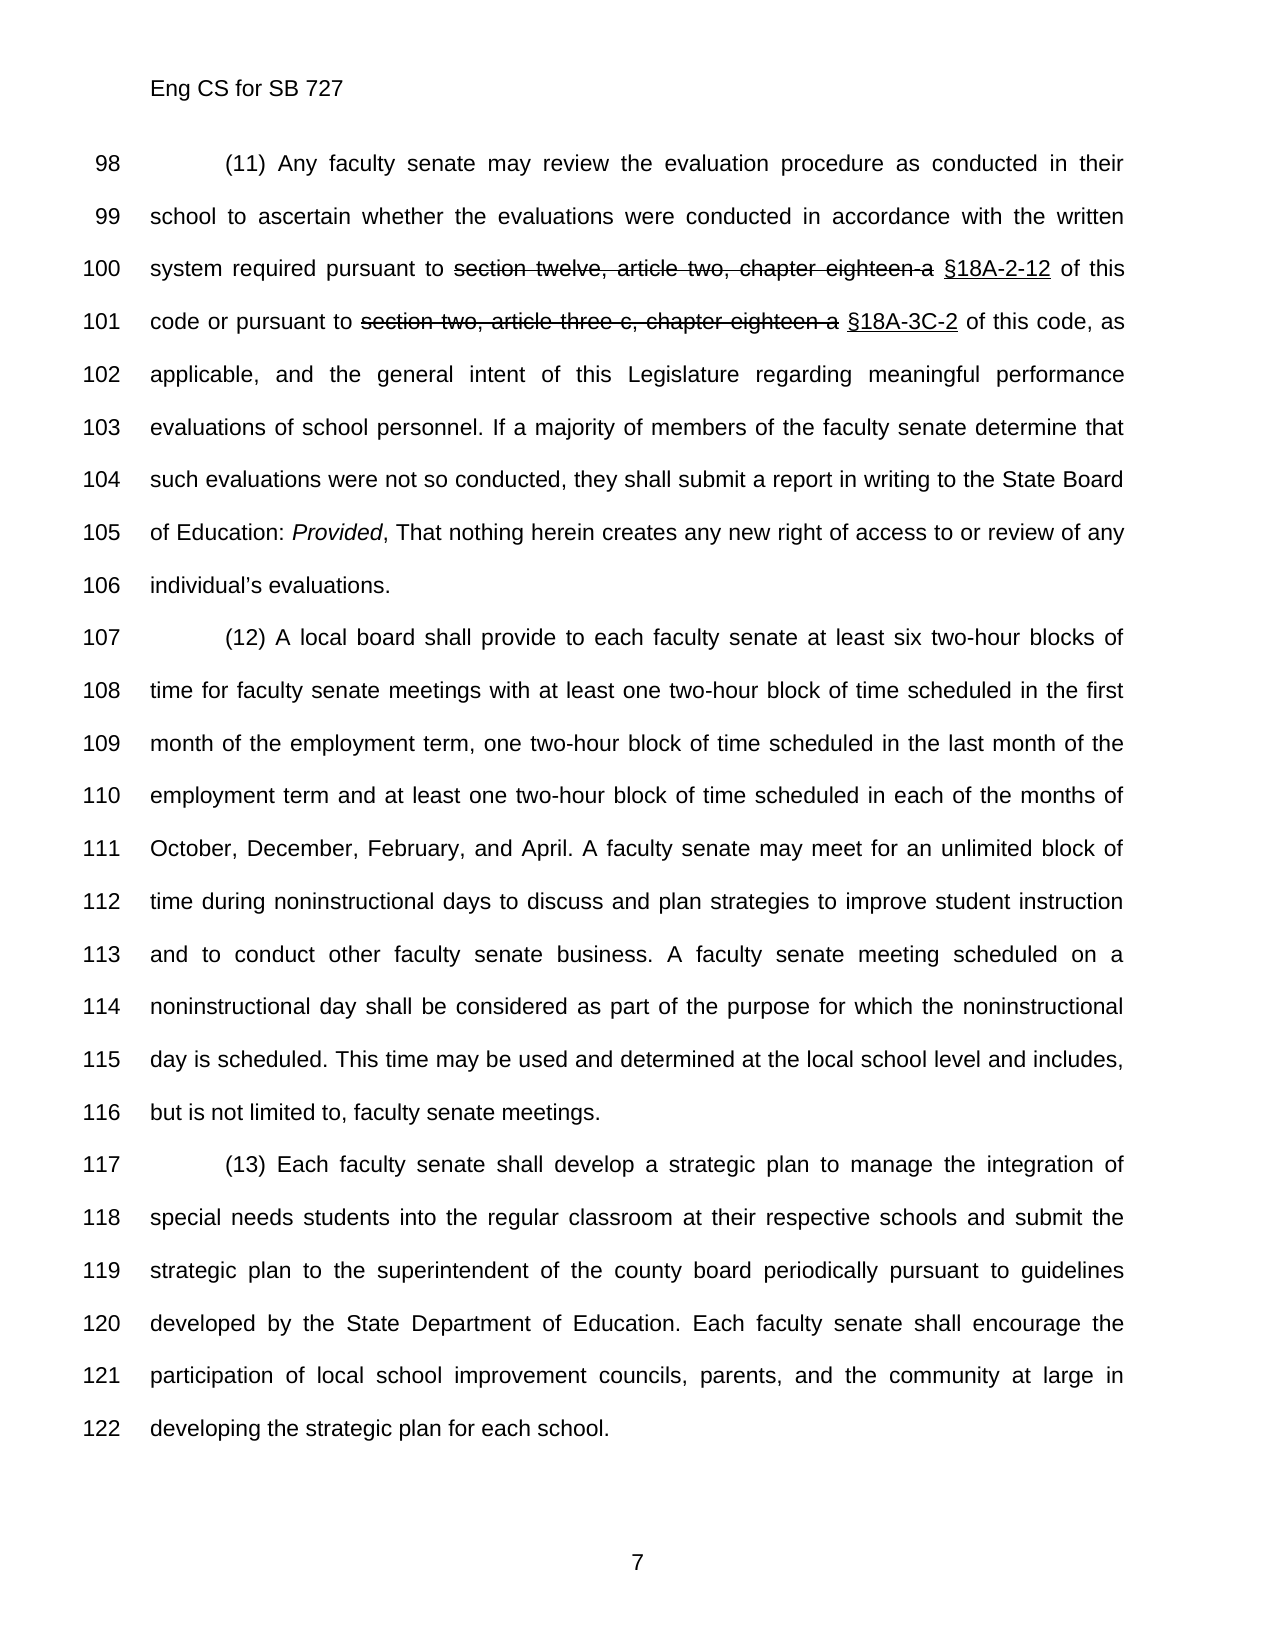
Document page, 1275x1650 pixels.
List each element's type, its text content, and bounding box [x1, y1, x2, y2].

text (12) A local board shall provide to each faculty senate at least six two-hour blocks of time for faculty senate meetings with at least one two-hour block of time scheduled in the first month of the employment term, one two-hour block of time scheduled in the last month of the employment term and at least one two-hour block of time scheduled in each of the months of October, December, February, and April. A faculty senate may meet for an unlimited block of time during noninstructional days to discuss and plan strategies to improve student instruction and to conduct other faculty senate business. A faculty senate meeting scheduled on a noninstructional day shall be considered as part of the purpose for which the noninstructional day is scheduled. This time may be used and determined at the local school level and includes, but is not limited to, faculty senate meetings. [150, 624, 1125, 1125]
text (11) Any faculty senate may review the evaluation procedure as conducted in their school to ascertain whether the evaluations were conducted in accordance with the written system required pursuant to section twelve, article two, chapter eighteen-a §18A-2-12 of this code or pursuant to section two, article three-c, chapter eighteen-a §18A-3C-2 of this code, as applicable, and the general intent of this Legislature regarding meaningful performance evaluations of school personnel. If a majority of members of the faculty senate determine that such evaluations were not so conducted, they shall submit a report in writing to the State Board of Education: Provided, That nothing herein creates any new right of access to or review of any individual’s evaluations. [150, 150, 1125, 598]
text (13) Each faculty senate shall develop a strategic plan to manage the integration of special needs students into the regular classroom at their respective schools and submit the strategic plan to the superintendent of the county board periodically pursuant to guidelines developed by the State Department of Education. Each faculty senate shall encourage the participation of local school improvement councils, parents, and the community at large in developing the strategic plan for each school. [150, 1151, 1125, 1441]
